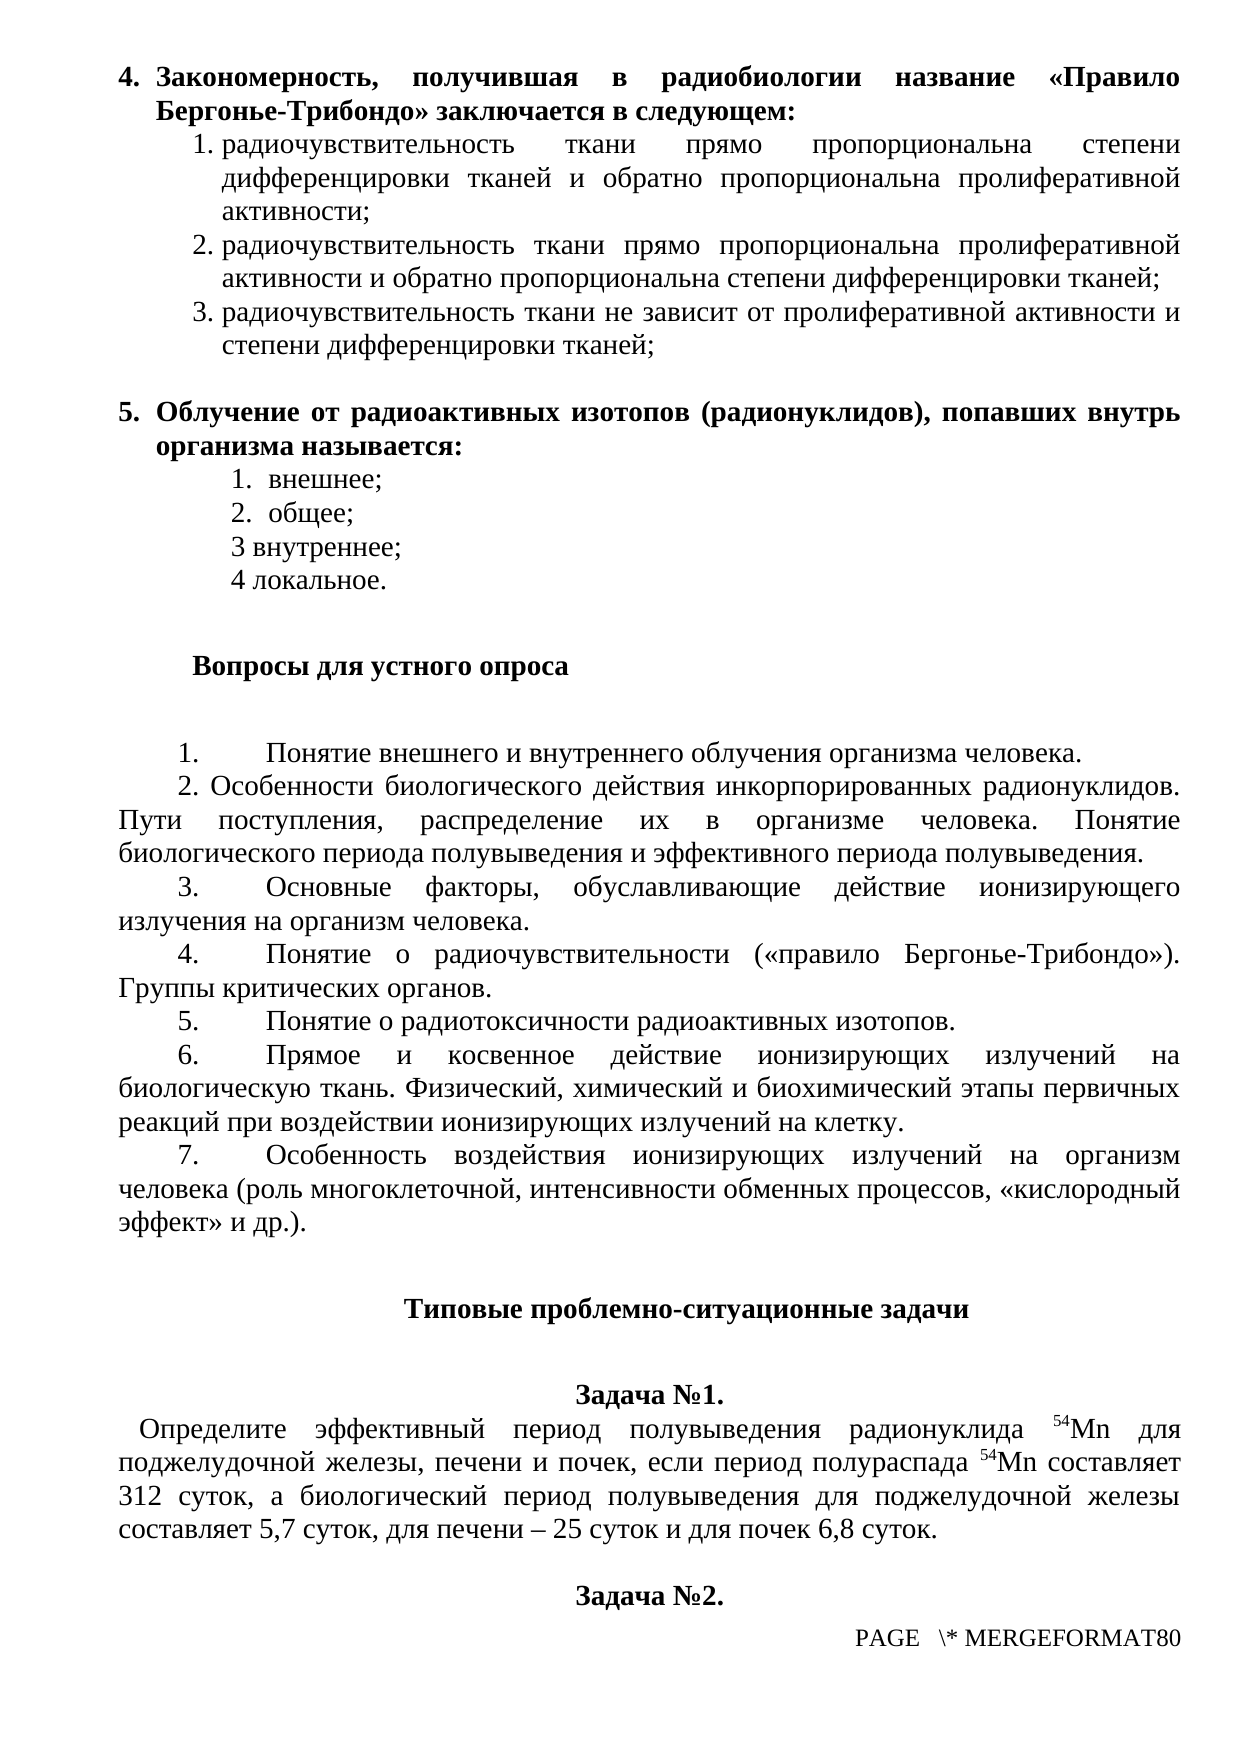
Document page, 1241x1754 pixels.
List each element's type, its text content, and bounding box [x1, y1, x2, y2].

list радиочувствительность ткани прямо пропорциональна пролиферативной активности и обратно пропорциональна степени дифференцировки тканей; [192, 227, 1181, 294]
text Задача №2. [118, 1578, 1181, 1612]
text Определите эффективный период полувыведения радионуклида 54Mn для поджелудочной железы, печени и почек, если период полураспада 54Mn составляет 312 суток, а биологический период полувыведения для поджелудочной железы составляет 5,7 суток, для печени – 25 суток и для почек 6,8 суток. [118, 1411, 1181, 1545]
text 5. Понятие о радиотоксичности радиоактивных изотопов. [118, 1003, 1181, 1037]
text 1. Понятие внешнего и внутреннего облучения организма человека. [118, 735, 1181, 768]
text 6. Прямое и косвенное действие ионизирующих излучений на биологическую ткань. Физический, химический и биохимический этапы первичных реакций при воздействии ионизирующих излучений на клетку. [118, 1037, 1181, 1137]
list радиочувствительность ткани прямо пропорциональна степени дифференцировки тканей и обратно пропорциональна пролиферативной активности; [192, 126, 1181, 227]
text 2. Особенности биологического действия инкорпорированных радионуклидов. Пути поступления, распределение их в организме человека. Понятие биологического периода полувыведения и эффективного периода полувыведения. [118, 768, 1181, 869]
text Задача №1. [118, 1377, 1181, 1411]
text 4. Понятие о радиочувствительности («правило Бергонье-Трибондо»). Группы критических органов. [118, 936, 1181, 1003]
text 7. Особенность воздействия ионизирующих излучений на организм человека (роль многоклеточной, интенсивности обменных процессов, «кислородный эффект» и др.). [118, 1137, 1181, 1238]
text 4 локальное. [231, 562, 1181, 596]
text Типовые проблемно-ситуационные задачи [118, 1291, 1181, 1324]
text 3 внутреннее; [231, 529, 1181, 562]
list внешнее; [231, 462, 1181, 495]
list общее; [231, 495, 1181, 529]
text Вопросы для устного опроса [118, 648, 1181, 682]
text 3. Основные факторы, обуславливающие действие ионизирующего излучения на организм человека. [118, 869, 1181, 936]
list радиочувствительность ткани не зависит от пролиферативной активности и степени дифференцировки тканей; [192, 294, 1181, 361]
list Облучение от радиоактивных изотопов (радионуклидов), попавших внутрь организма называется: [118, 394, 1181, 462]
list Закономерность, получившая в радиобиологии название «Правило Бергонье-Трибондо» заключается в следующем: [118, 59, 1181, 126]
